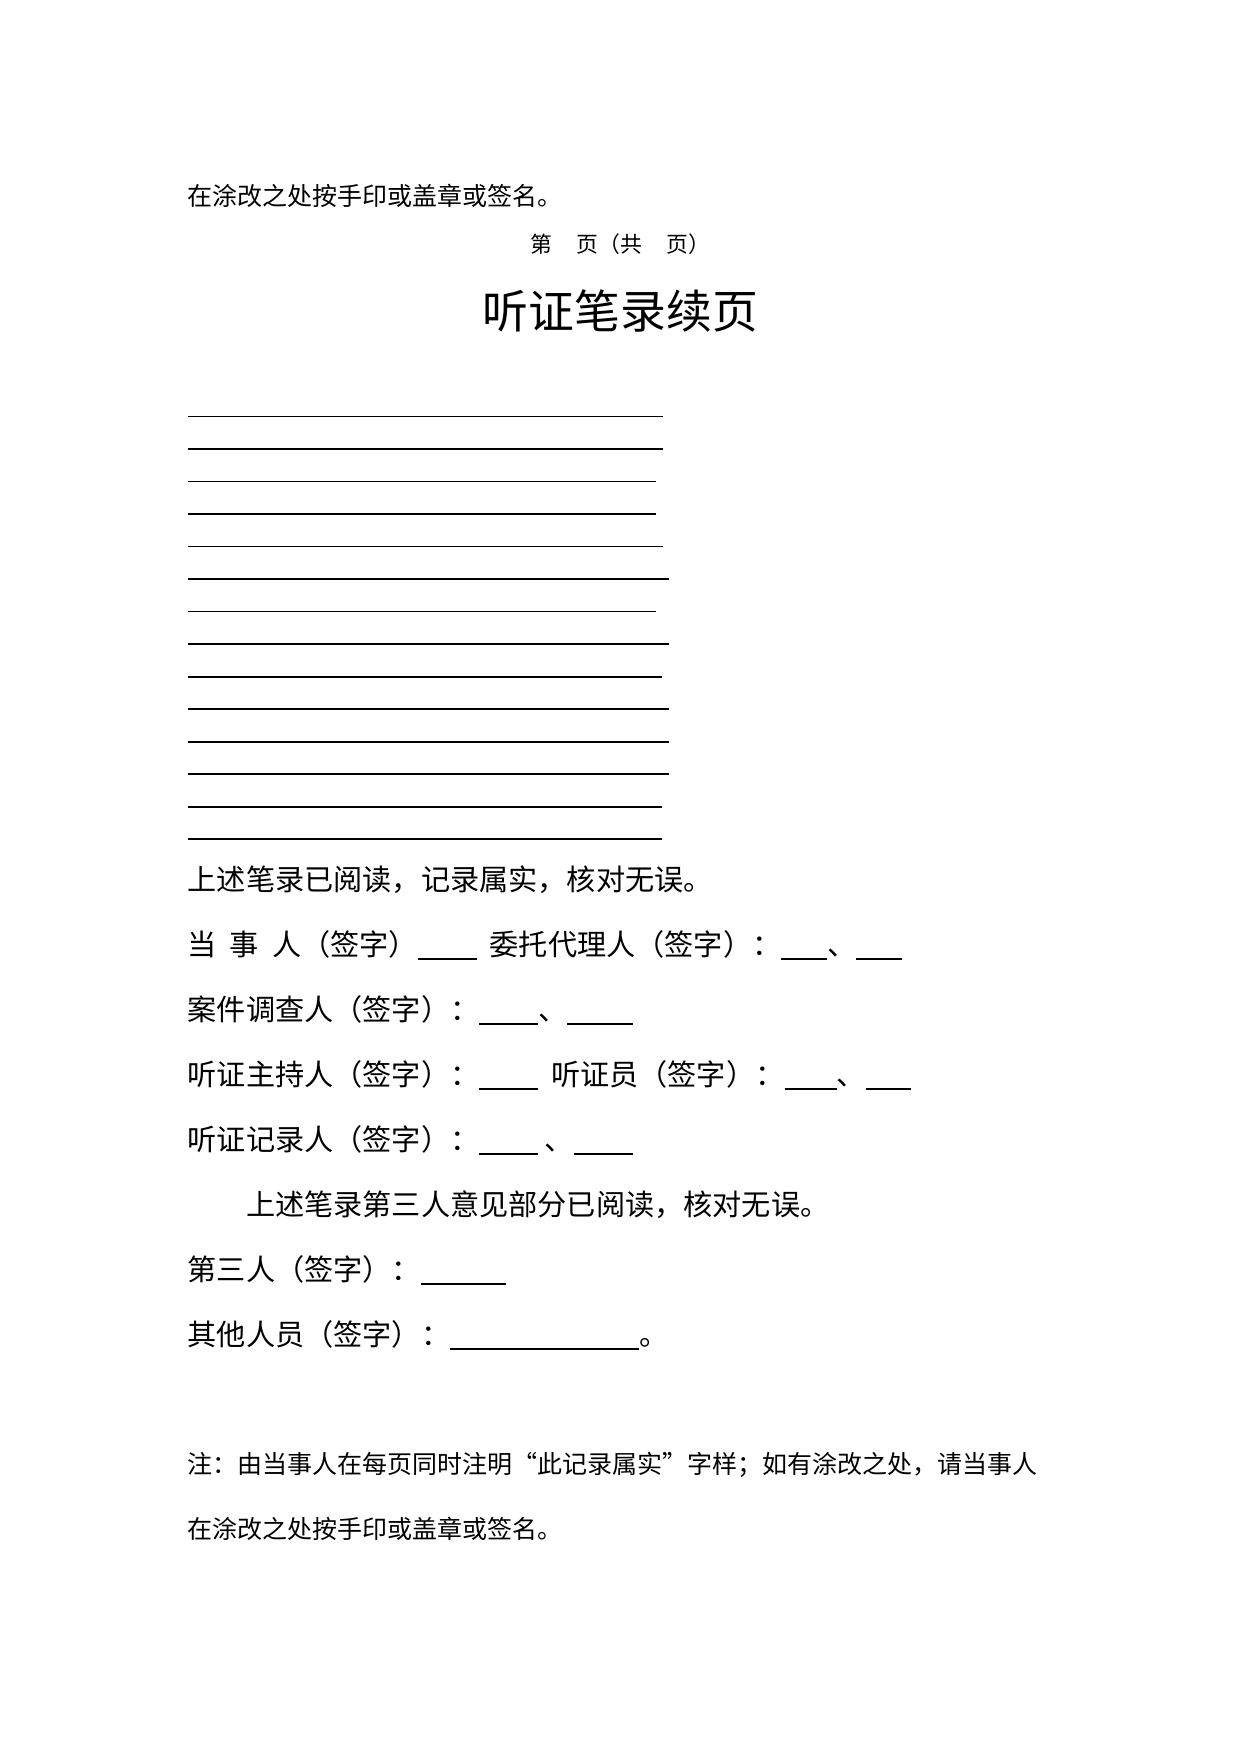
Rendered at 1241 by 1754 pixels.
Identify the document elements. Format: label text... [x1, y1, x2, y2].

text 案件调查人（签字）： 、 [187, 975, 1053, 1040]
text 上述笔录第三人意见部分已阅读，核对无误。 [187, 1170, 1053, 1235]
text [187, 162, 1053, 227]
text 第 页（共 页） [187, 227, 1053, 259]
text 听证笔录续页 [187, 259, 1053, 357]
text 注：由当事人在每页同时注明“此记录属实”字样；如有涂改之处，请当事人在涂改之处按手印或盖章或签名。 [187, 1430, 1053, 1560]
text 上述笔录已阅读，记录属实，核对无误。 [187, 845, 1053, 910]
text 听证主持人（签字）： 听证员（签字）： 、 [187, 1040, 1053, 1105]
text 当 事 人（签字） 委托代理人（签字）： 、 [187, 910, 1053, 975]
text 第三人（签字）： [187, 1235, 1053, 1300]
text 听证记录人（签字）： 、 [187, 1105, 1053, 1170]
text 其他人员（签字）： 。 [187, 1300, 1053, 1365]
